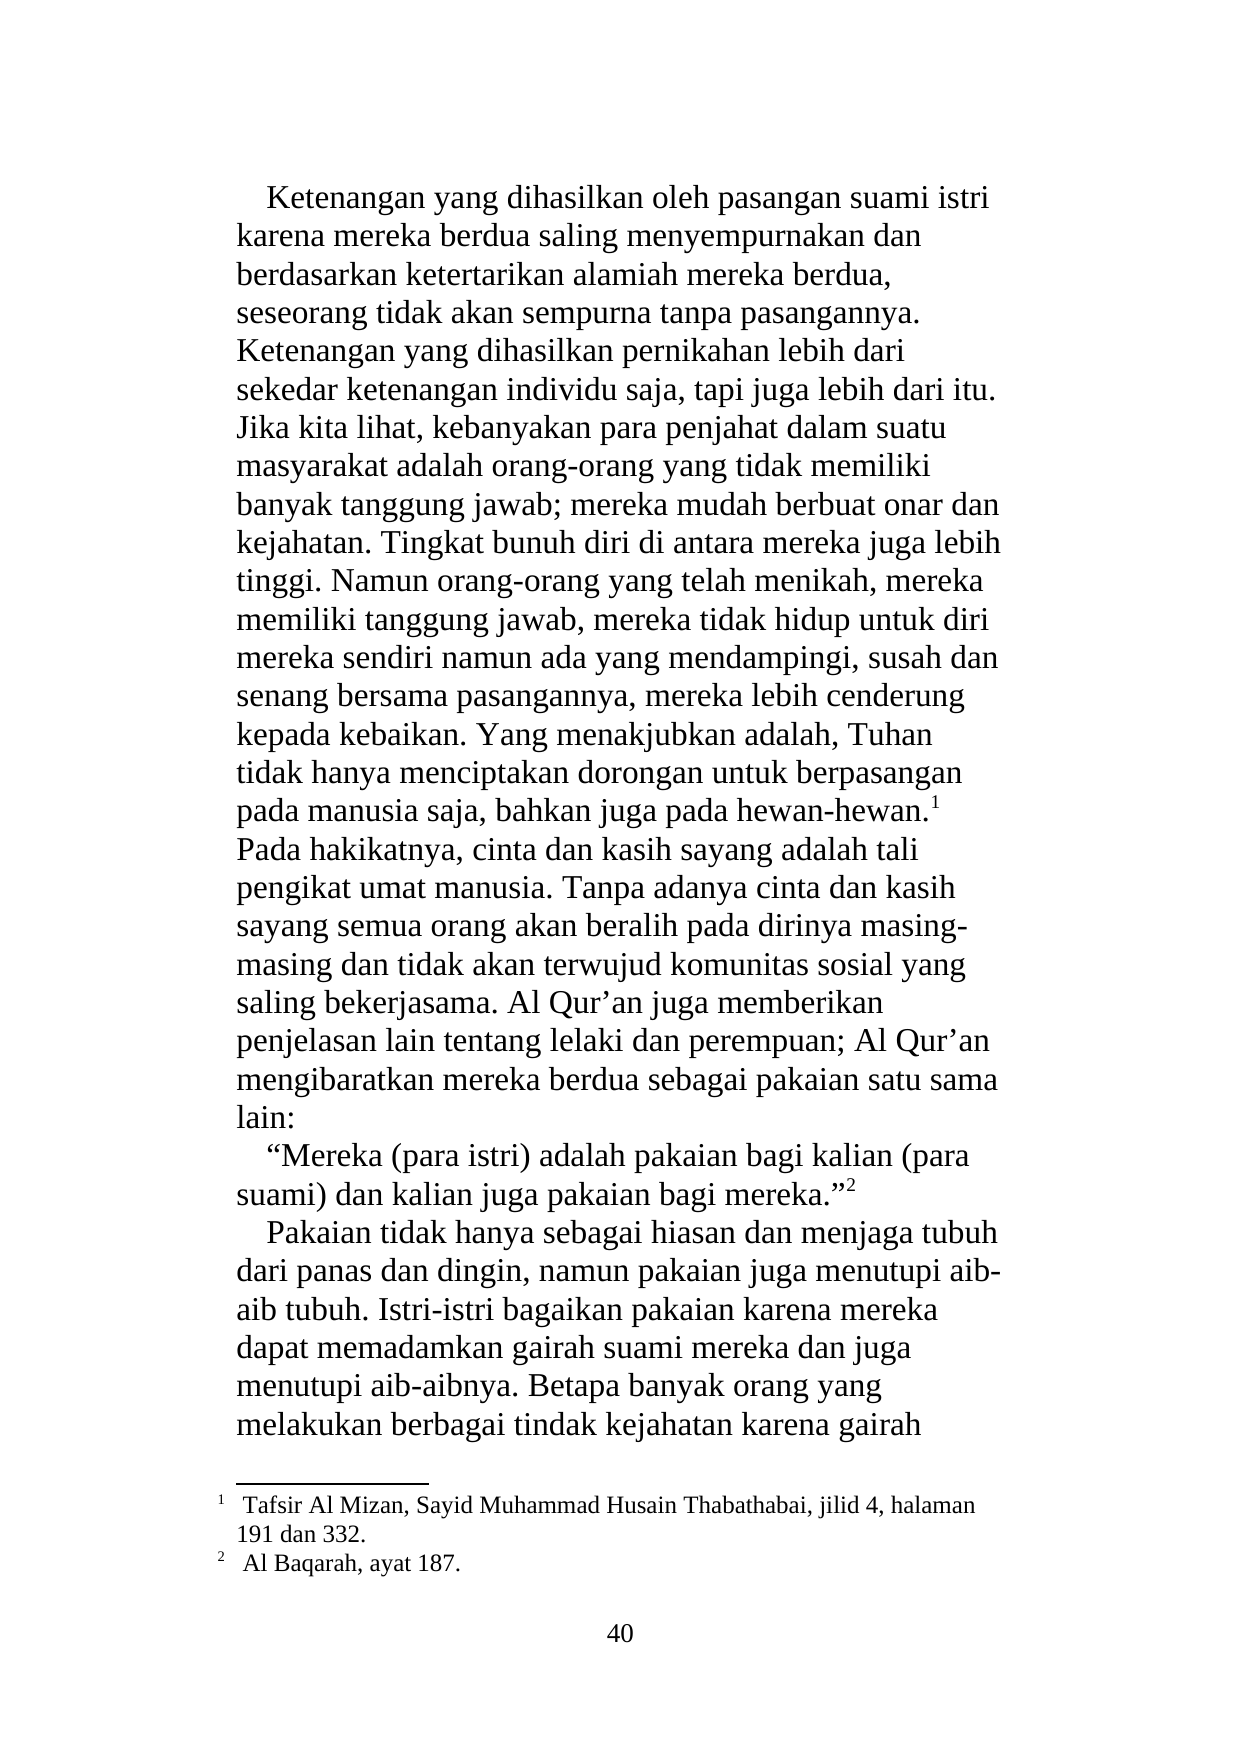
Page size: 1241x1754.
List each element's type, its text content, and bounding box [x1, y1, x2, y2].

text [236, 1212, 1004, 1442]
text Ketenangan yang dihasilkan oleh pasangan suami istri karena mereka berdua saling menyempurnakan dan berdasarkan ketertarikan alamiah mereka berdua, seseorang tidak akan sempurna tanpa pasangannya. Ketenangan yang dihasilkan pernikahan lebih dari sekedar ketenangan individu saja, tapi juga lebih dari itu. Jika kita lihat, kebanyakan para penjahat dalam suatu masyarakat adalah orang-orang yang tidak memiliki banyak tanggung jawab; mereka mudah berbuat onar dan kejahatan. Tingkat bunuh diri di antara mereka juga lebih tinggi. Namun orang-orang yang telah menikah, mereka memiliki tanggung jawab, mereka tidak hidup untuk diri mereka sendiri namun ada yang mendampingi, susah dan senang bersama pasangannya, mereka lebih cenderung kepada kebaikan. Yang menakjubkan adalah, Tuhan tidak hanya menciptakan dorongan untuk berpasangan pada manusia saja, bahkan juga pada hewan-hewan. Pada hakikatnya, cinta dan kasih sayang adalah tali pengikat umat manusia. Tanpa adanya cinta dan kasih sayang semua orang akan beralih pada dirinya masing-masing dan tidak akan terwujud komunitas sosial yang saling bekerjasama. Al Qur’an juga memberikan penjelasan lain tentang lelaki dan perempuan; Al Qur’an mengibaratkan mereka berdua sebagai pakaian satu sama lain: [236, 177, 1004, 1136]
text “Mereka (para istri) adalah pakaian bagi kalian (para suami) dan kalian juga pakaian bagi mereka.” [236, 1136, 1004, 1212]
